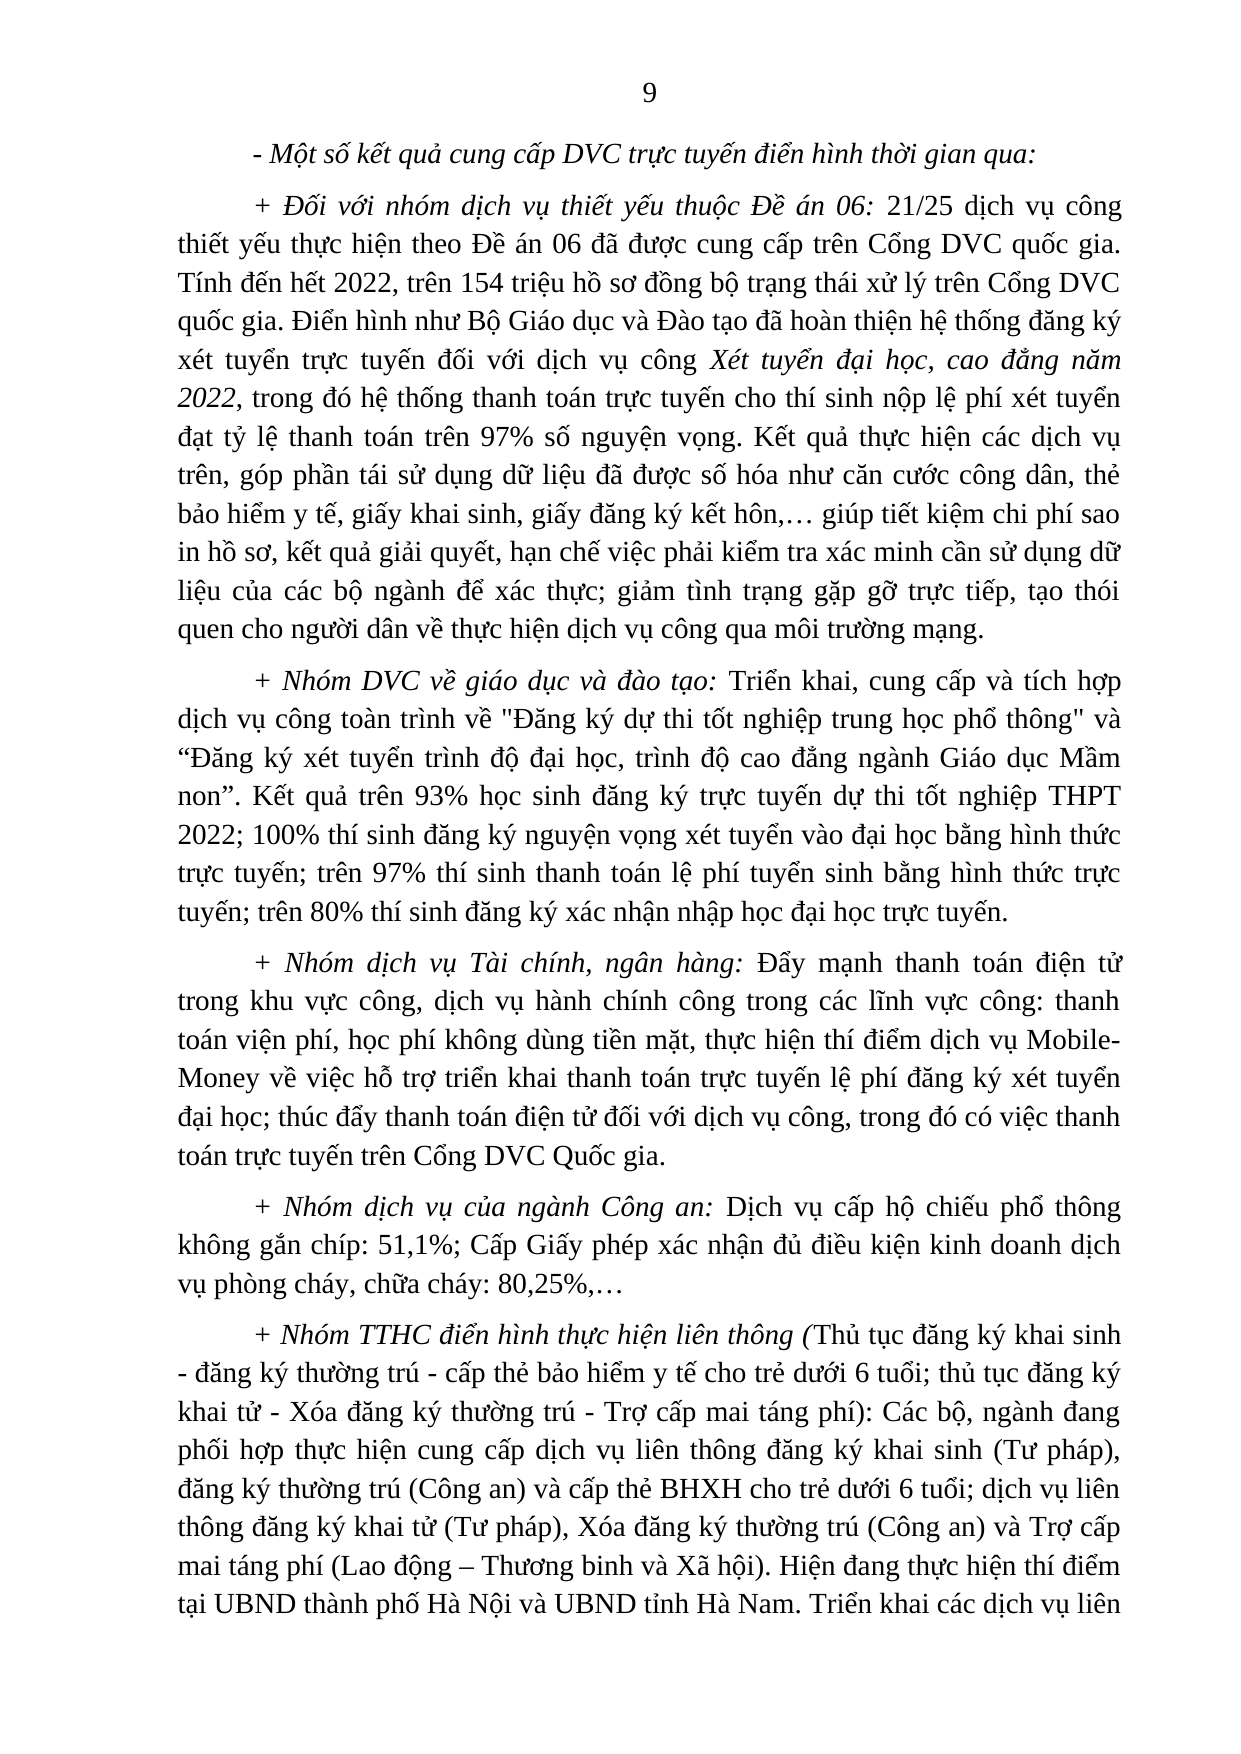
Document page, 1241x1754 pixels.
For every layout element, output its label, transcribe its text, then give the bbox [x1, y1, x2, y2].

text + Nhóm dịch vụ của ngành Công an: Dịch vụ cấp hộ chiếu phổ thông không gắn chíp: 51,1%; Cấp Giấy phép xác nhận đủ điều kiện kinh doanh dịch vụ phòng cháy, chữa cháy: 80,25%,… [177, 1189, 1122, 1299]
text + Đối với nhóm dịch vụ thiết yếu thuộc Đề án 06: 21/25 dịch vụ công thiết yếu thực hiện theo Đề án 06 đã được cung cấp trên Cổng DVC quốc gia. Tính đến hết 2022, trên 154 triệu hồ sơ đồng bộ trạng thái xử lý trên Cổng DVC quốc gia. Điển hình như Bộ Giáo dục và Đào tạo đã hoàn thiện hệ thống đăng ký xét tuyển trực tuyến đối với dịch vụ công Xét tuyển đại học, cao đẳng năm 2022, trong đó hệ thống thanh toán trực tuyến cho thí sinh nộp lệ phí xét tuyển đạt tỷ lệ thanh toán trên 97% số nguyện vọng. Kết quả thực hiện các dịch vụ trên, góp phần tái sử dụng dữ liệu đã được số hóa như căn cước công dân, thẻ bảo hiểm y tế, giấy khai sinh, giấy đăng ký kết hôn,… giúp tiết kiệm chi phí sao in hồ sơ, kết quả giải quyết, hạn chế việc phải kiểm tra xác minh cần sử dụng dữ liệu của các bộ ngành để xác thực; giảm tình trạng gặp gỡ trực tiếp, tạo thói quen cho người dân về thực hiện dịch vụ công qua môi trường mạng. [177, 188, 1122, 645]
text + Nhóm DVC về giáo dục và đào tạo: Triển khai, cung cấp và tích hợp dịch vụ công toàn trình về "Đăng ký dự thi tốt nghiệp trung học phổ thông" và “Đăng ký xét tuyển trình độ đại học, trình độ cao đẳng ngành Giáo dục Mầm non”. Kết quả trên 93% học sinh đăng ký trực tuyến dự thi tốt nghiệp THPT 2022; 100% thí sinh đăng ký nguyện vọng xét tuyển vào đại học bằng hình thức trực tuyến; trên 97% thí sinh thanh toán lệ phí tuyển sinh bằng hình thức trực tuyến; trên 80% thí sinh đăng ký xác nhận nhập học đại học trực tuyến. [177, 663, 1122, 927]
text + Nhóm dịch vụ Tài chính, ngân hàng: Đẩy mạnh thanh toán điện tử trong khu vực công, dịch vụ hành chính công trong các lĩnh vực công: thanh toán viện phí, học phí không dùng tiền mặt, thực hiện thí điểm dịch vụ Mobile-Money về việc hỗ trợ triển khai thanh toán trực tuyến lệ phí đăng ký xét tuyển đại học; thúc đẩy thanh toán điện tử đối với dịch vụ công, trong đó có việc thanh toán trực tuyến trên Cổng DVC Quốc gia. [177, 945, 1122, 1171]
text - Một số kết quả cung cấp DVC trực tuyến điển hình thời gian qua: [177, 137, 1122, 170]
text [177, 1317, 1122, 1620]
